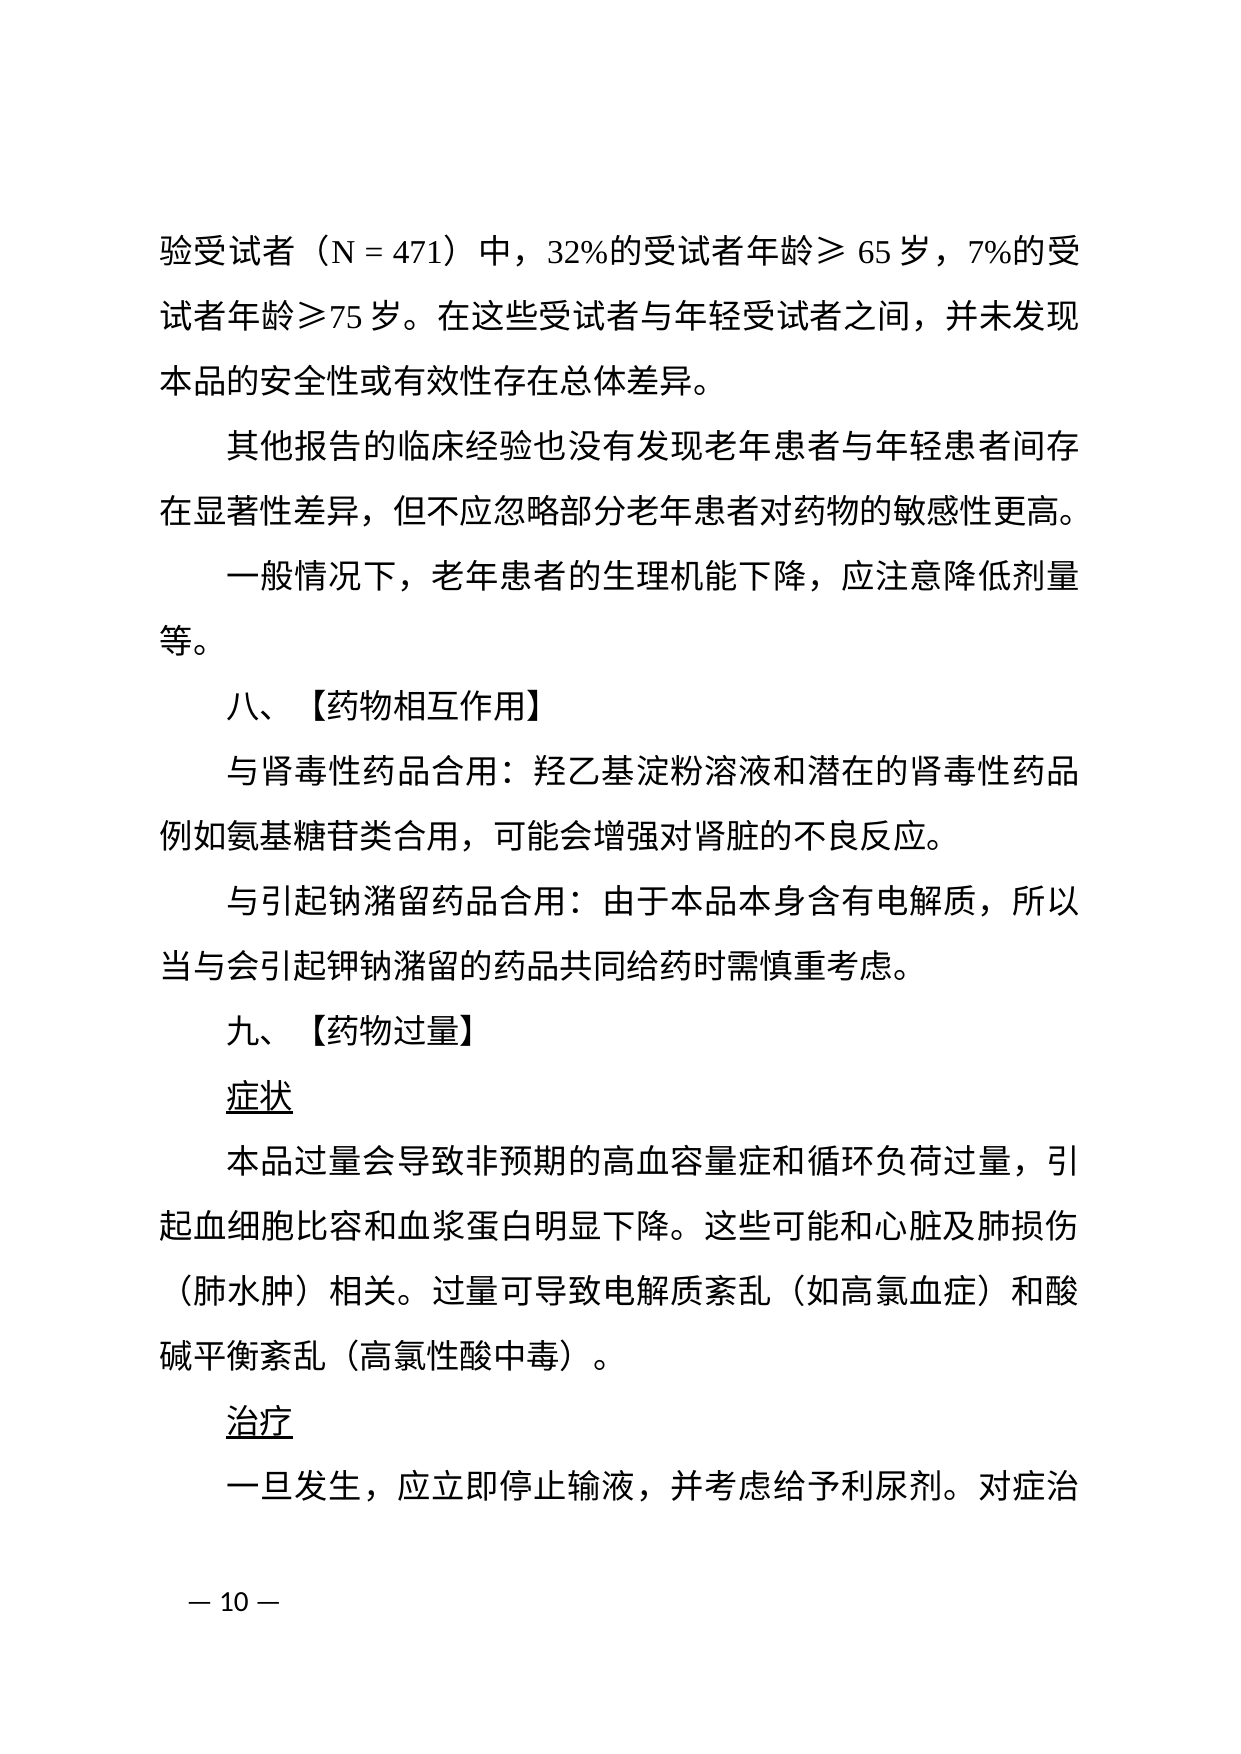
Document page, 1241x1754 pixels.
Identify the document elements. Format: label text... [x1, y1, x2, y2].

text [159, 217, 1081, 412]
text 与肾毒性药品合用：羟乙基淀粉溶液和潜在的肾毒性药品，例如氨基糖苷类合用，可能会增强对肾脏的不良反应。 [159, 737, 1081, 867]
text 九、【药物过量】 [159, 997, 1081, 1062]
text 八、【药物相互作用】 [159, 672, 1081, 737]
text 与引起钠潴留药品合用：由于本品本身含有电解质，所以当与会引起钾钠潴留的药品共同给药时需慎重考虑。 [159, 867, 1081, 997]
text 其他报告的临床经验也没有发现老年患者与年轻患者间存在显著性差异，但不应忽略部分老年患者对药物的敏感性更高。 [159, 412, 1081, 542]
text 症状 [159, 1062, 1081, 1127]
text 治疗 [159, 1387, 1081, 1452]
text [159, 1452, 1081, 1517]
text 一般情况下，老年患者的生理机能下降，应注意降低剂量等。 [159, 542, 1081, 672]
text 本品过量会导致非预期的高血容量症和循环负荷过量，引起血细胞比容和血浆蛋白明显下降。这些可能和心脏及肺损伤（肺水肿）相关。过量可导致电解质紊乱（如高氯血症）和酸碱平衡紊乱（高氯性酸中毒）。 [159, 1127, 1081, 1387]
